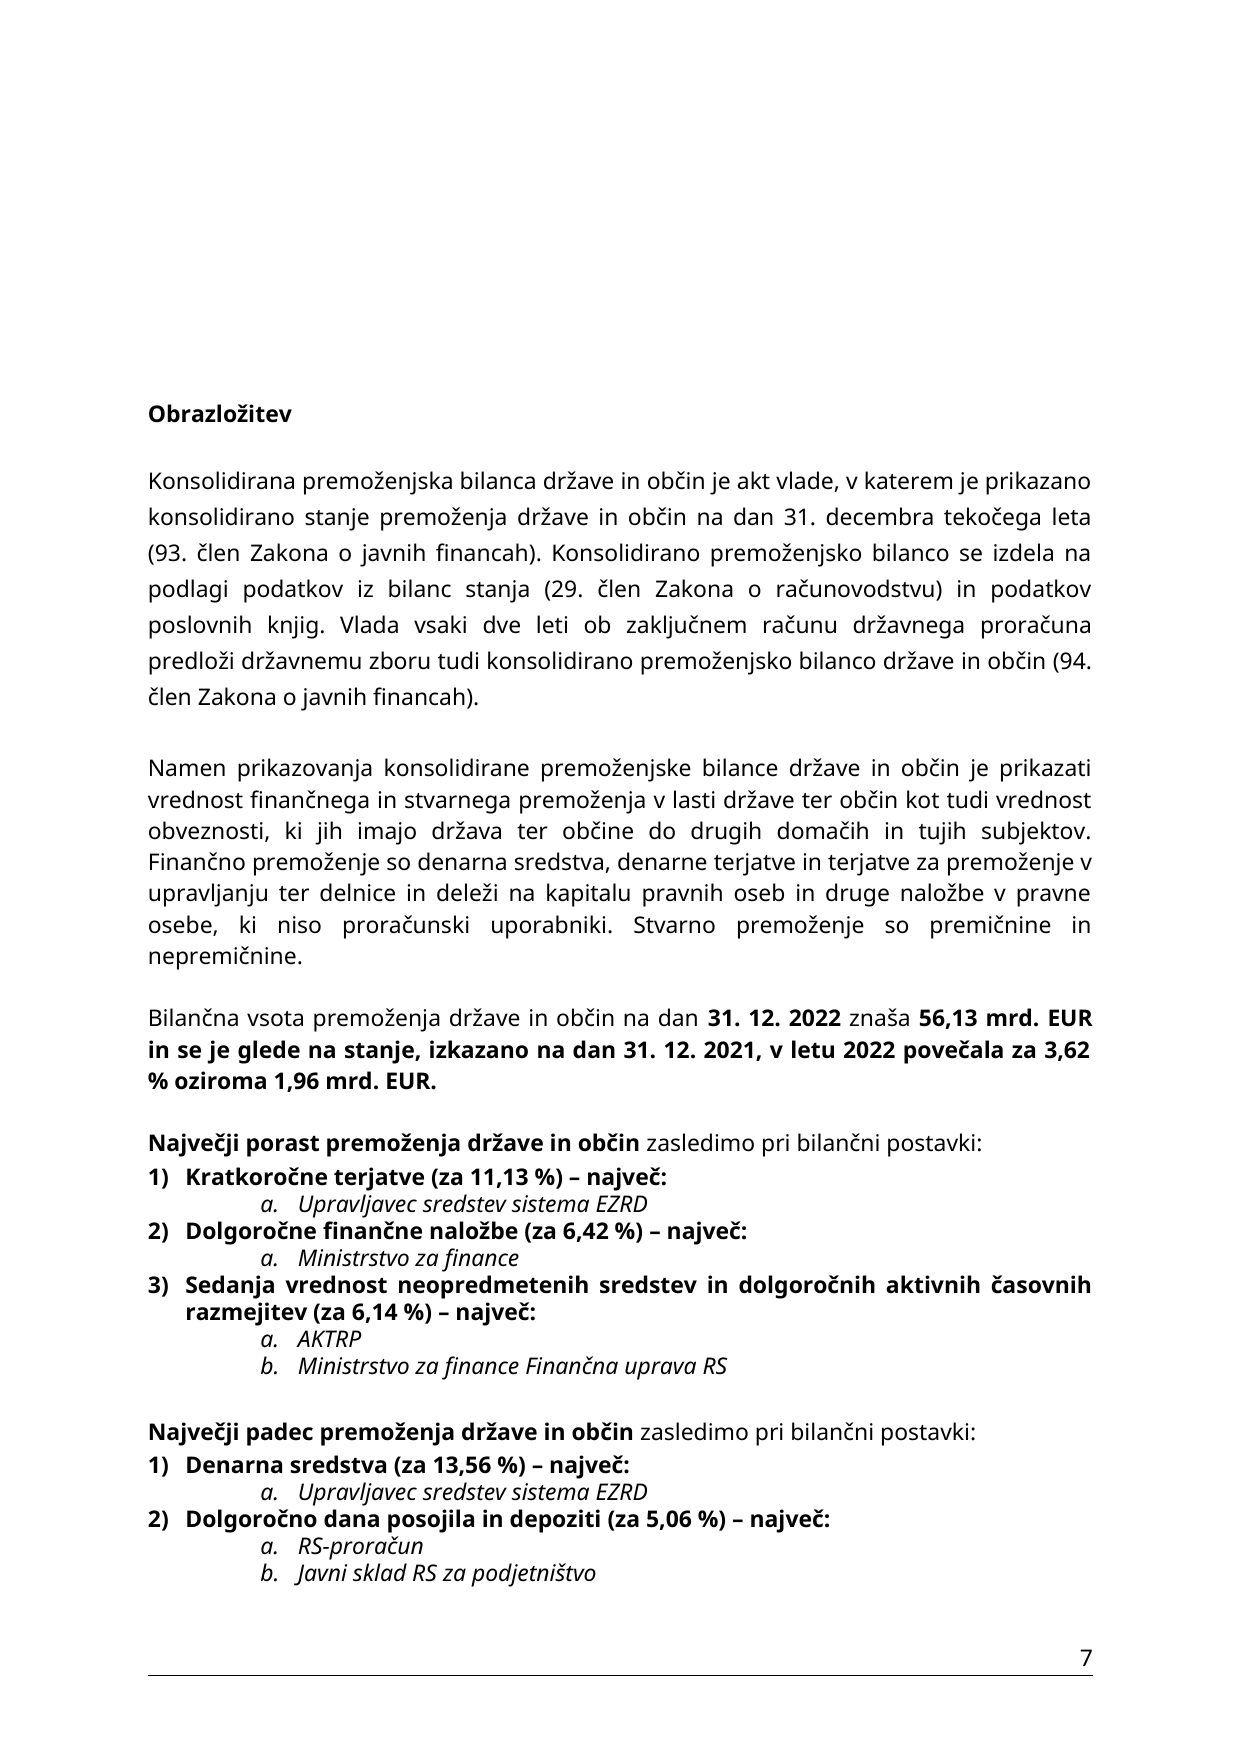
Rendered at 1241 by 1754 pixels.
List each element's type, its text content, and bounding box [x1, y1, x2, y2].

list Dolgoročne finančne naložbe (za 6,42 %) – največ: [148, 1217, 1093, 1244]
text Konsolidirana premoženjska bilanca države in občin je akt vlade, v katerem je prikazano konsolidirano stanje premoženja države in občin na dan 31. decembra tekočega leta (93. člen Zakona o javnih financah). Konsolidirano premoženjsko bilanco se izdela na podlagi podatkov iz bilanc stanja (29. člen Zakona o računovodstvu) in podatkov poslovnih knjig. Vlada vsaki dve leti ob zaključnem računu državnega proračuna predloži državnemu zboru tudi konsolidirano premoženjsko bilanco države in občin (94. člen Zakona o javnih financah). [148, 465, 1093, 712]
list Upravljavec sredstev sistema EZRD [260, 1190, 1093, 1217]
list Javni sklad RS za podjetništvo [260, 1560, 1093, 1587]
list Dolgoročno dana posojila in depoziti (za 5,06 %) – največ: [148, 1506, 1093, 1533]
text Bilančna vsota premoženja države in občin na dan 31. 12. 2022 znaša 56,13 mrd. EUR in se je glede na stanje, izkazano na dan 31. 12. 2021, v letu 2022 povečala za 3,62 % oziroma 1,96 mrd. EUR. [148, 1002, 1093, 1096]
list Sedanja vrednost neopredmetenih sredstev in dolgoročnih aktivnih časovnih razmejitev (za 6,14 %) – največ: [148, 1272, 1093, 1326]
text Največji padec premoženja države in občin zasledimo pri bilančni postavki: [148, 1416, 1093, 1447]
list RS-proračun [260, 1533, 1093, 1560]
text Največji porast premoženja države in občin zasledimo pri bilančni postavki: [148, 1127, 1093, 1159]
list Upravljavec sredstev sistema EZRD [260, 1479, 1093, 1506]
list AKTRP [260, 1326, 1093, 1353]
list Ministrstvo za finance [260, 1244, 1093, 1272]
text Namen prikazovanja konsolidirane premoženjske bilance države in občin je prikazati vrednost finančnega in stvarnega premoženja v lasti države ter občin kot tudi vrednost obveznosti, ki jih imajo država ter občine do drugih domačih in tujih subjektov. Finančno premoženje so denarna sredstva, denarne terjatve in terjatve za premoženje v upravljanju ter delnice in deleži na kapitalu pravnih oseb in druge naložbe v pravne osebe, ki niso proračunski uporabniki. Stvarno premoženje so premičnine in nepremičnine. [148, 752, 1093, 971]
list Ministrstvo za finance Finančna uprava RS [260, 1353, 1093, 1380]
list Kratkoročne terjatve (za 11,13 %) – največ: [148, 1163, 1093, 1190]
list Denarna sredstva (za 13,56 %) – največ: [148, 1452, 1093, 1479]
text Obrazložitev [148, 398, 1093, 429]
